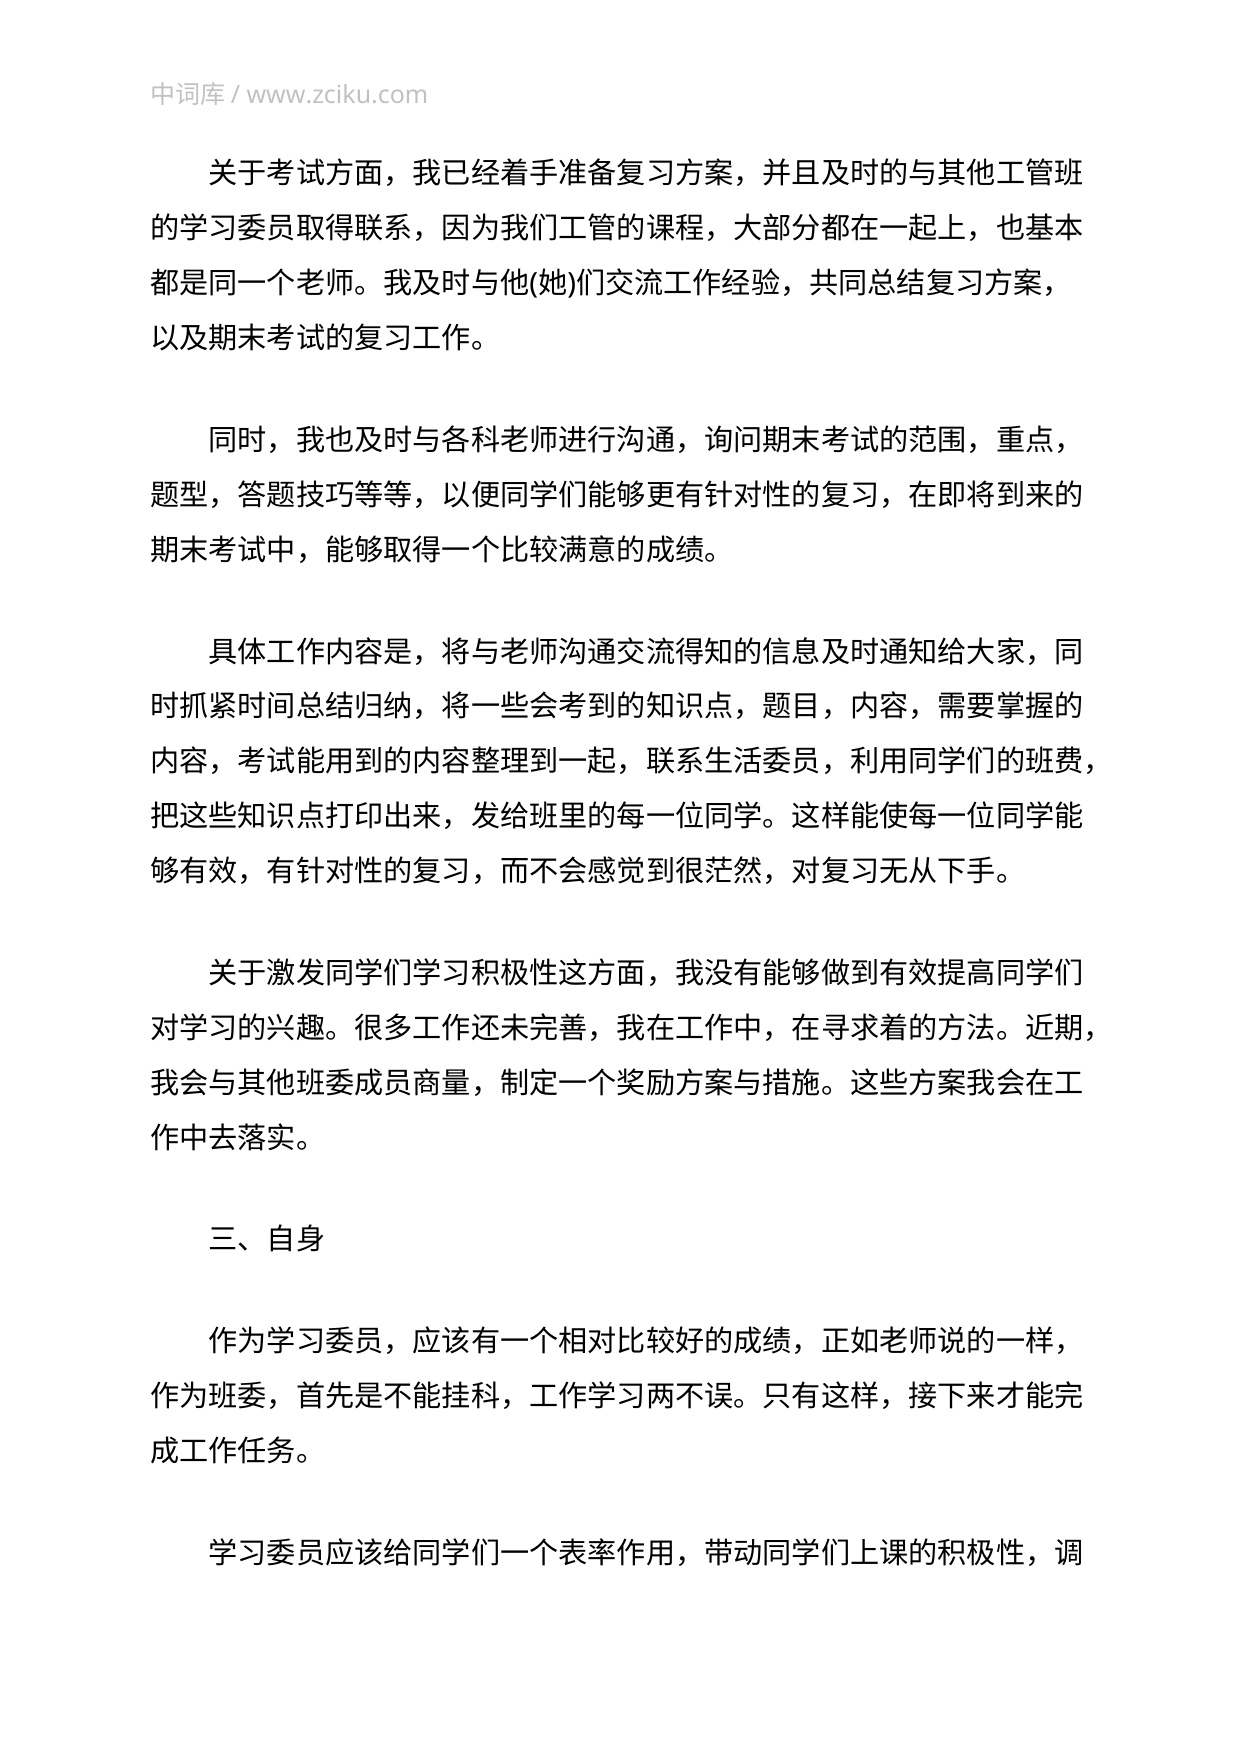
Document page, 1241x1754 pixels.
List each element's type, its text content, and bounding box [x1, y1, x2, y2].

text 作为学习委员，应该有一个相对比较好的成绩，正如老师说的一样，作为班委，首先是不能挂科，工作学习两不误。只有这样，接下来才能完成工作任务。 [150, 1318, 1090, 1470]
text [150, 1529, 1090, 1572]
text 同时，我也及时与各科老师进行沟通，询问期末考试的范围，重点，题型，答题技巧等等，以便同学们能够更有针对性的复习，在即将到来的期末考试中，能够取得一个比较满意的成绩。 [150, 417, 1090, 569]
text 关于考试方面，我已经着手准备复习方案，并且及时的与其他工管班的学习委员取得联系，因为我们工管的课程，大部分都在一起上，也基本都是同一个老师。我及时与他(她)们交流工作经验，共同总结复习方案，以及期末考试的复习工作。 [150, 150, 1090, 357]
text 三、自身 [150, 1216, 1090, 1258]
text 关于激发同学们学习积极性这方面，我没有能够做到有效提高同学们对学习的兴趣。很多工作还未完善，我在工作中，在寻求着的方法。近期，我会与其他班委成员商量，制定一个奖励方案与措施。这些方案我会在工作中去落实。 [150, 949, 1090, 1156]
text 具体工作内容是，将与老师沟通交流得知的信息及时通知给大家，同时抓紧时间总结归纳，将一些会考到的知识点，题目，内容，需要掌握的内容，考试能用到的内容整理到一起，联系生活委员，利用同学们的班费，把这些知识点打印出来，发给班里的每一位同学。这样能使每一位同学能够有效，有针对性的复习，而不会感觉到很茫然，对复习无从下手。 [150, 628, 1090, 890]
